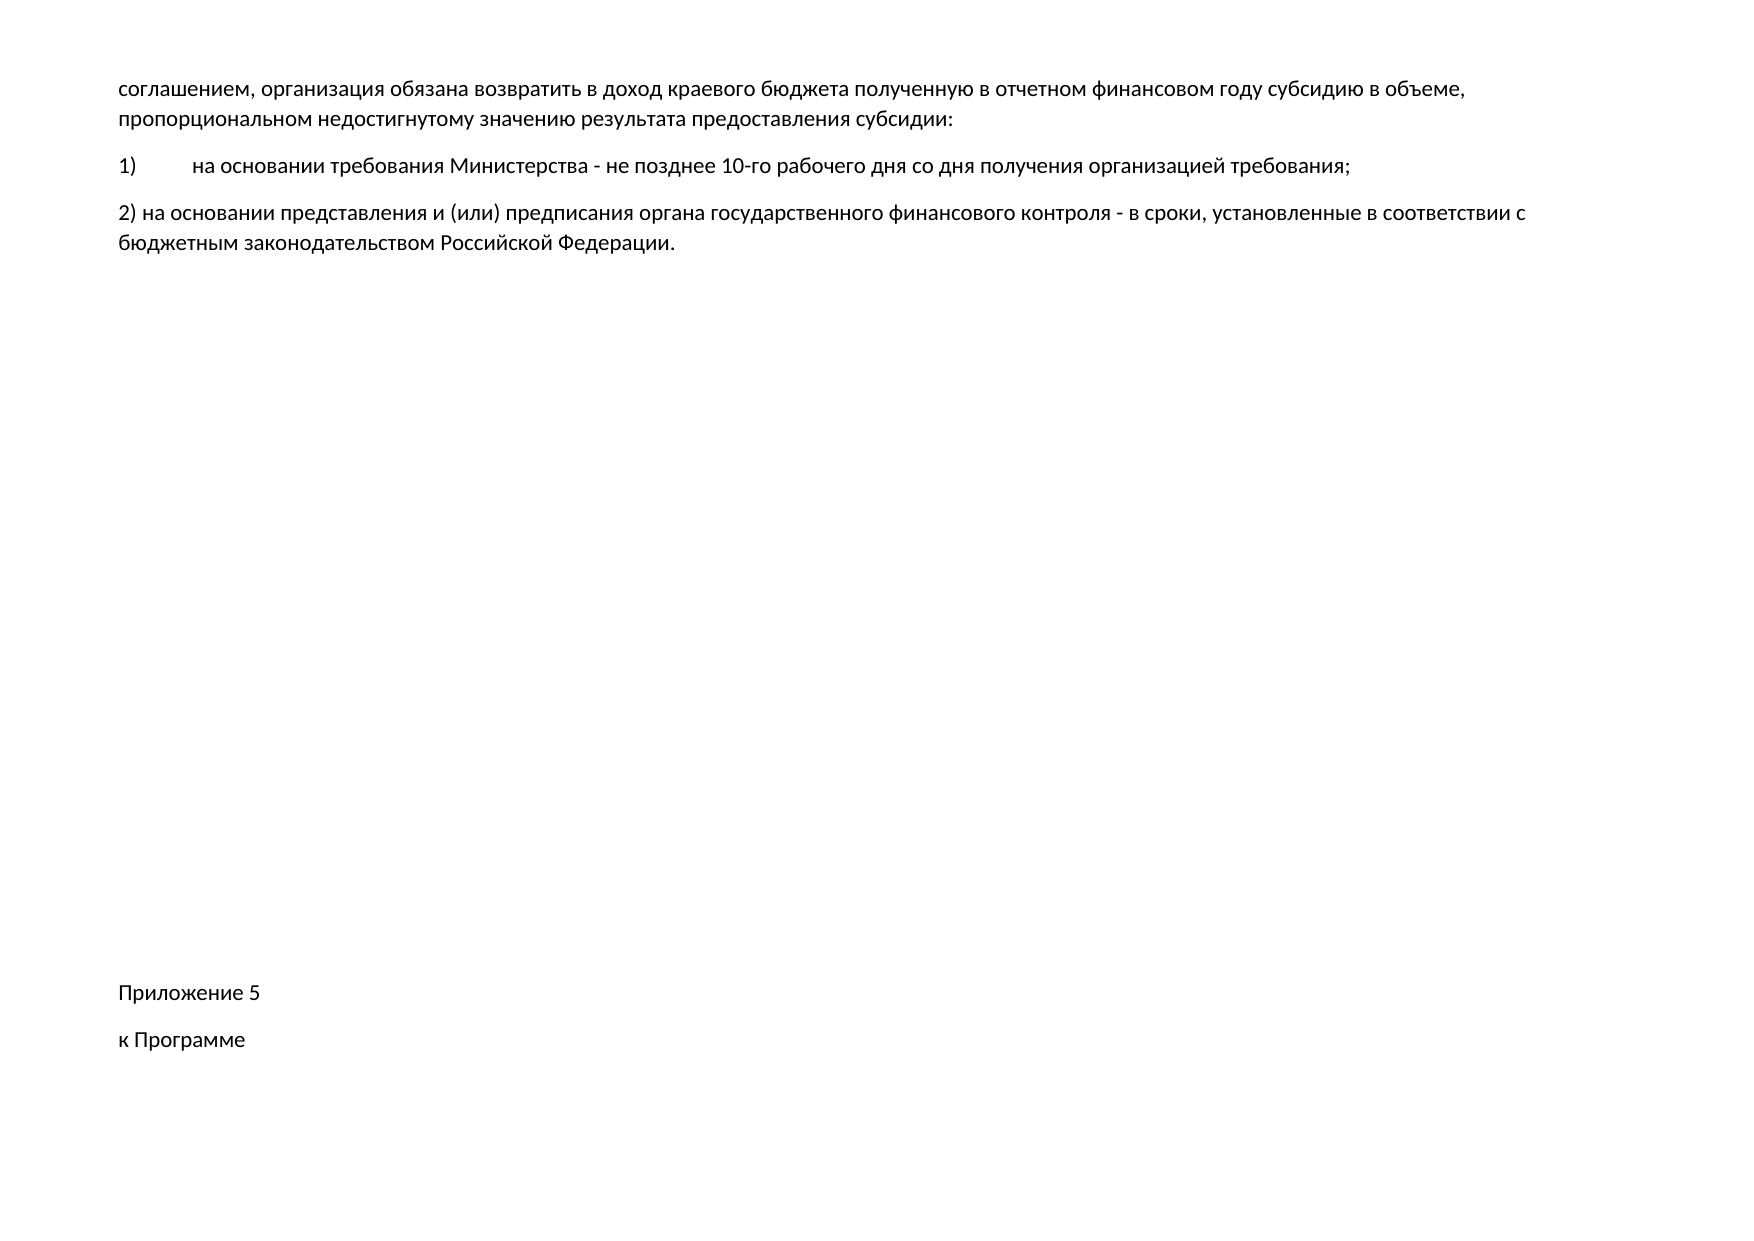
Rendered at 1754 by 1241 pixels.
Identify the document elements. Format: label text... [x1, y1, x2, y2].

text к Программе [118, 1025, 1636, 1053]
text 1) на основании требования Министерства - не позднее 10-го рабочего дня со дня получения организацией требования; [118, 151, 1636, 179]
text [118, 74, 1636, 132]
text 2) на основании представления и (или) предписания органа государственного финансового контроля - в сроки, установленные в соответствии с бюджетным законодательством Российской Федерации. [118, 198, 1636, 256]
text Приложение 5 [118, 978, 1636, 1006]
